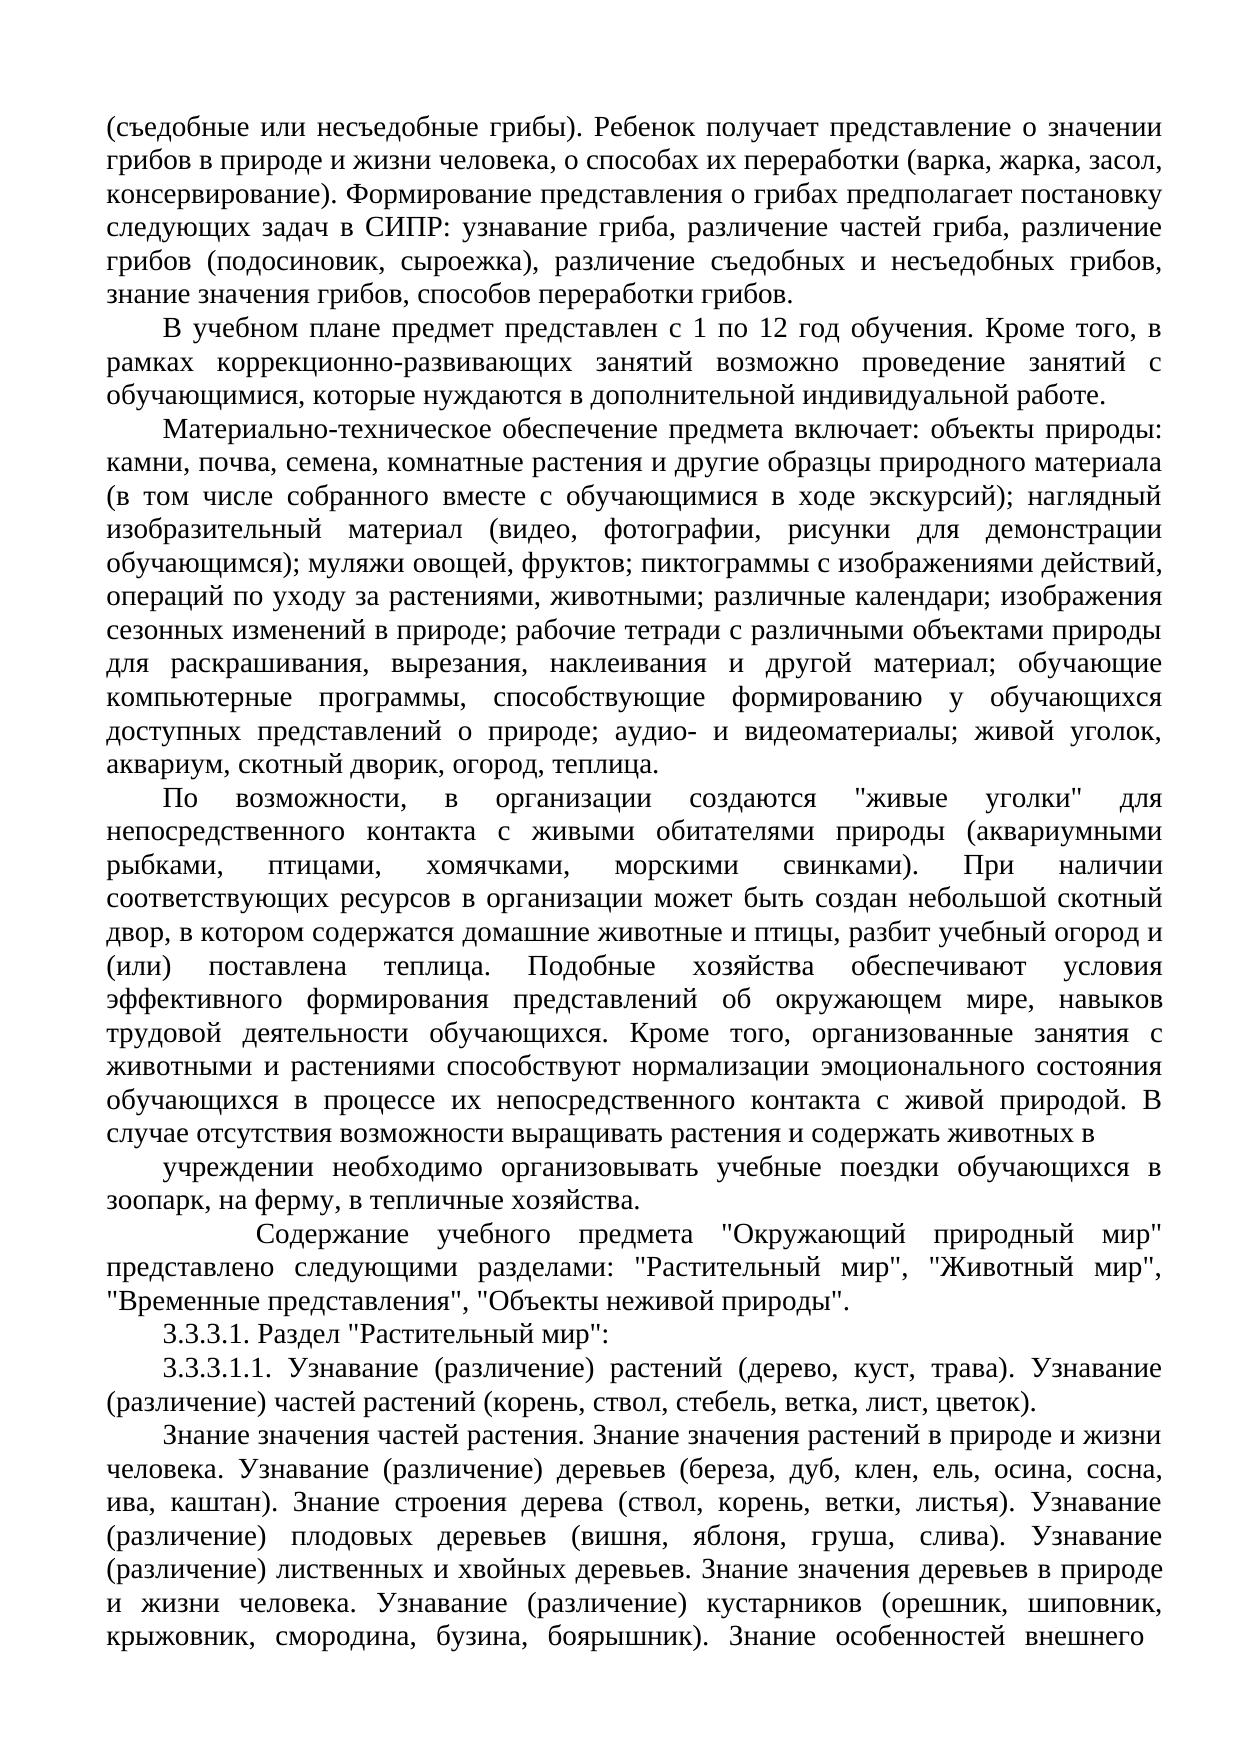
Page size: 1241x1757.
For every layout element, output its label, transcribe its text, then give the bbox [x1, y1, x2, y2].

list Узнавание (различение) растений (дерево, куст, трава). Узнавание (различение) частей растений (корень, ствол, стебель, ветка, лист, цветок). [106, 1350, 1163, 1417]
list Раздел "Растительный мир": [162, 1317, 1176, 1350]
text Материально-техническое обеспечение предмета включает: объекты природы: камни, почва, семена, комнатные растения и другие образцы природного материала (в том числе собранного вместе с обучающимися в ходе экскурсий); наглядный изобразительный материал (видео, фотографии, рисунки для демонстрации обучающимся); муляжи овощей, фруктов; пиктограммы с изображениями действий, операций по уходу за растениями, животными; различные календари; изображения сезонных изменений в природе; рабочие тетради с различными объектами природы для раскрашивания, вырезания, наклеивания и другой материал; обучающие компьютерные программы, способствующие формированию у обучающихся доступных представлений о природе; аудио- и видеоматериалы; живой уголок, аквариум, скотный дворик, огород, теплица. [106, 411, 1163, 780]
text По возможности, в организации создаются "живые уголки" для непосредственного контакта с живыми обитателями природы (аквариумными рыбками, птицами, хомячками, морскими свинками). При наличии соответствующих ресурсов в организации может быть создан небольшой скотный двор, в котором содержатся домашние животные и птицы, разбит учебный огород и (или) поставлена теплица. Подобные хозяйства обеспечивают условия эффективного формирования представлений об окружающем мире, навыков трудовой деятельности обучающихся. Кроме того, организованные занятия с животными и растениями способствуют нормализации эмоционального состояния обучающихся в процессе их непосредственного контакта с живой природой. В случае отсутствия возможности выращивать растения и содержать животных в [106, 780, 1163, 1149]
text В учебном плане предмет представлен с 1 по 12 год обучения. Кроме того, в рамках коррекционно-развивающих занятий возможно проведение занятий с обучающимися, которые нуждаются в дополнительной индивидуальной работе. [106, 310, 1163, 411]
text (съедобные или несъедобные грибы). Ребенок получает представление о значении грибов в природе и жизни человека, о способах их переработки (варка, жарка, засол, консервирование). Формирование представления о грибах предполагает постановку следующих задач в СИПР: узнавание гриба, различение частей гриба, различение грибов (подосиновик, сыроежка), различение съедобных и несъедобных грибов, знание значения грибов, способов переработки грибов. [106, 109, 1163, 310]
text учреждении необходимо организовывать учебные поездки обучающихся в зоопарк, на ферму, в тепличные хозяйства. [106, 1149, 1163, 1216]
list Содержание учебного предмета "Окружающий природный мир" представлено следующими разделами: "Растительный мир", "Животный мир", "Временные представления", "Объекты неживой природы". [106, 1216, 1163, 1317]
text Знание значения частей растения. Знание значения растений в природе и жизни человека. Узнавание (различение) деревьев (береза, дуб, клен, ель, осина, сосна, ива, каштан). Знание строения дерева (ствол, корень, ветки, листья). Узнавание (различение) плодовых деревьев (вишня, яблоня, груша, слива). Узнавание (различение) лиственных и хвойных деревьев. Знание значения деревьев в природе и жизни человека. Узнавание (различение) кустарников (орешник, шиповник, крыжовник, смородина, бузина, боярышник). Знание особенностей внешнего [106, 1417, 1163, 1652]
